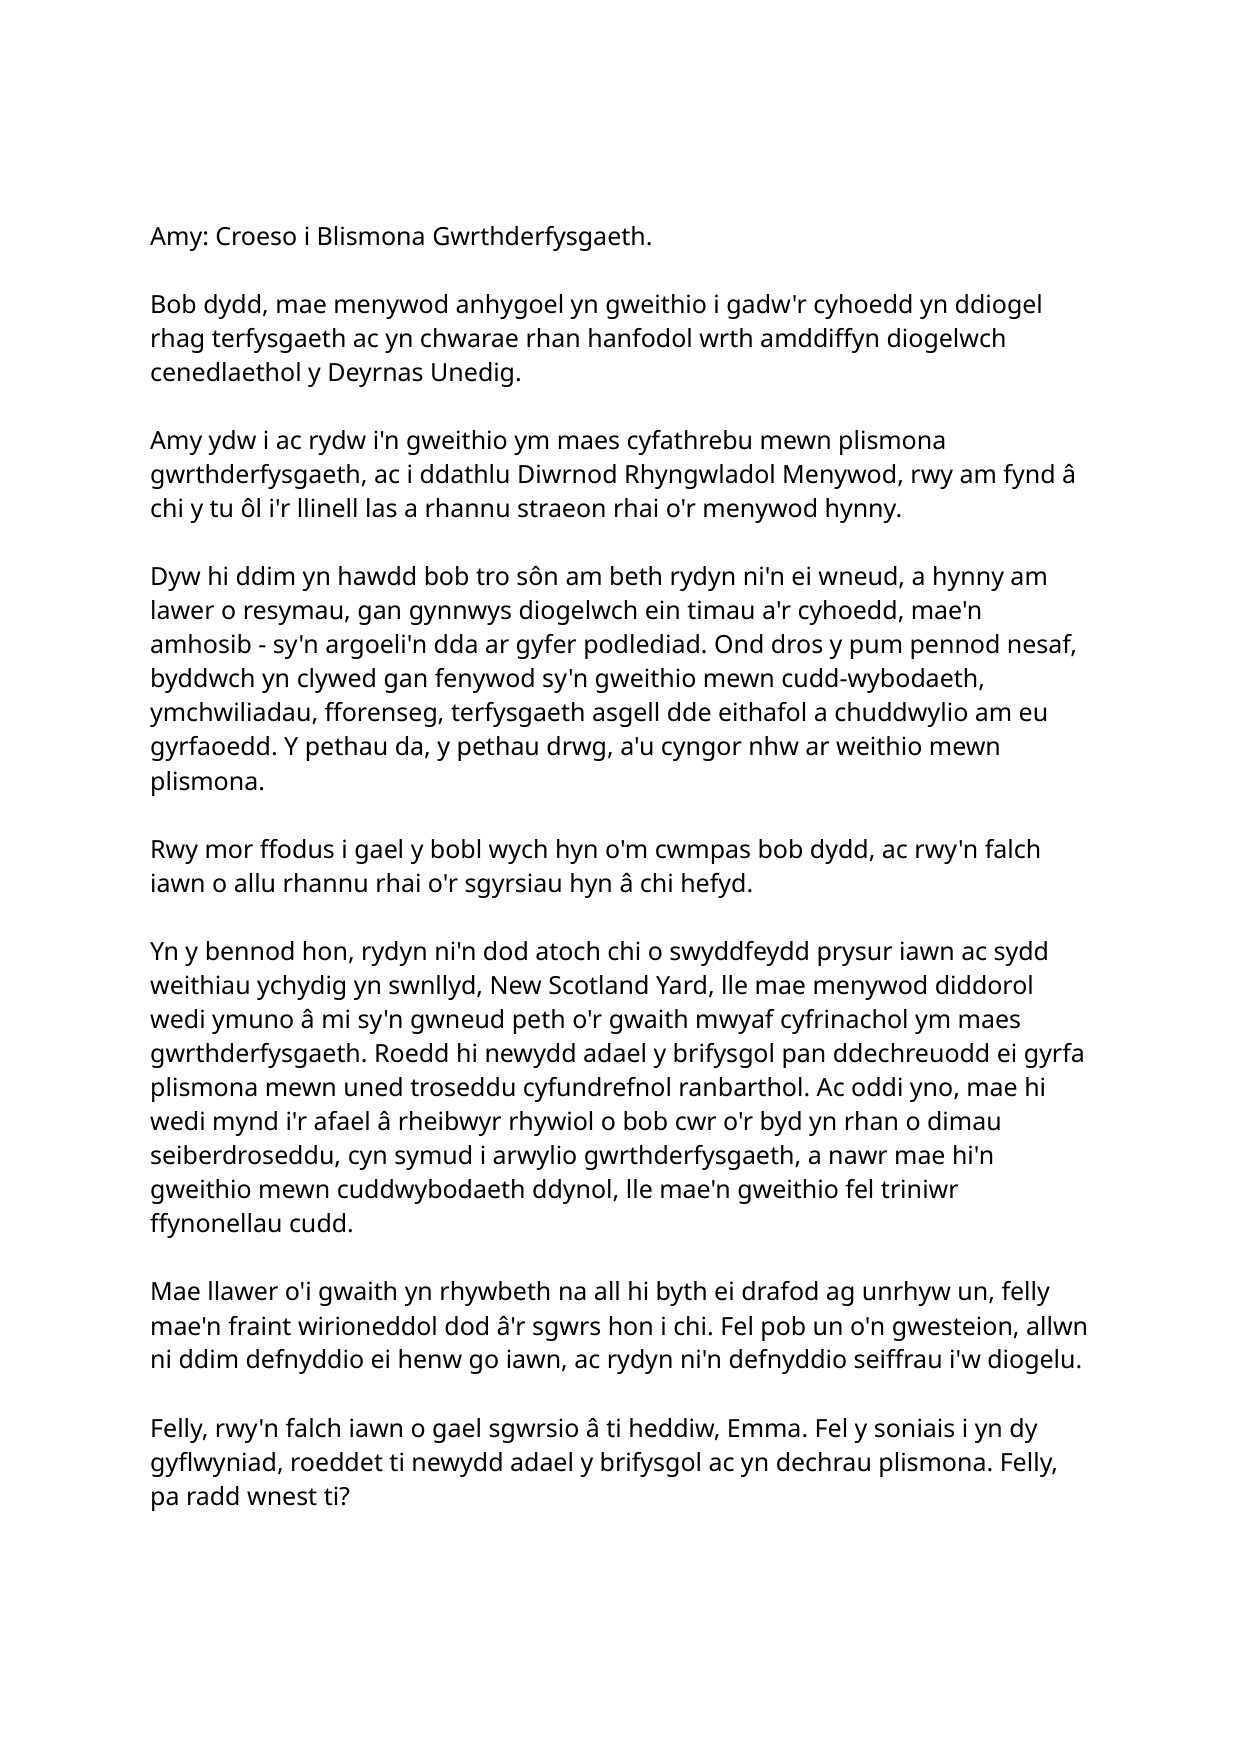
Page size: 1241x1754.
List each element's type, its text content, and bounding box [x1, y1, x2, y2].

text Yn y bennod hon, rydyn ni'n dod atoch chi o swyddfeydd prysur iawn ac sydd weithiau ychydig yn swnllyd, New Scotland Yard, lle mae menywod diddorol wedi ymuno â mi sy'n gwneud peth o'r gwaith mwyaf cyfrinachol ym maes gwrthderfysgaeth. Roedd hi newydd adael y brifysgol pan ddechreuodd ei gyrfa plismona mewn uned troseddu cyfundrefnol ranbarthol. Ac oddi yno, mae hi wedi mynd i'r afael â rheibwyr rhywiol o bob cwr o'r byd yn rhan o dimau seiberdroseddu, cyn symud i arwylio gwrthderfysgaeth, a nawr mae hi'n gweithio mewn cuddwybodaeth ddynol, lle mae'n gweithio fel triniwr ffynonellau cudd. [150, 933, 1090, 1240]
text Amy: Croeso i Blismona Gwrthderfysgaeth. [150, 218, 1090, 252]
text Dyw hi ddim yn hawdd bob tro sôn am beth rydyn ni'n ei wneud, a hynny am lawer o resymau, gan gynnwys diogelwch ein timau a'r cyhoedd, mae'n amhosib - sy'n argoeli'n dda ar gyfer podlediad. Ond dros y pum pennod nesaf, byddwch yn clywed gan fenywod sy'n gweithio mewn cudd-wybodaeth, ymchwiliadau, fforenseg, terfysgaeth asgell dde eithafol a chuddwylio am eu gyrfaoedd. Y pethau da, y pethau drwg, a'u cyngor nhw ar weithio mewn plismona. [150, 559, 1090, 797]
text Rwy mor ffodus i gael y bobl wych hyn o'm cwmpas bob dydd, ac rwy'n falch iawn o allu rhannu rhai o'r sgyrsiau hyn â chi hefyd. [150, 831, 1090, 899]
text Bob dydd, mae menywod anhygoel yn gweithio i gadw'r cyhoedd yn ddiogel rhag terfysgaeth ac yn chwarae rhan hanfodol wrth amddiffyn diogelwch cenedlaethol y Deyrnas Unedig. [150, 286, 1090, 388]
text Amy ydw i ac rydw i'n gweithio ym maes cyfathrebu mewn plismona gwrthderfysgaeth, ac i ddathlu Diwrnod Rhyngwladol Menywod, rwy am fynd â chi y tu ôl i'r llinell las a rhannu straeon rhai o'r menywod hynny. [150, 422, 1090, 525]
text Mae llawer o'i gwaith yn rhywbeth na all hi byth ei drafod ag unrhyw un, felly mae'n fraint wirioneddol dod â'r sgwrs hon i chi. Fel pob un o'n gwesteion, allwn ni ddim defnyddio ei henw go iawn, ac rydyn ni'n defnyddio seiffrau i'w diogelu. [150, 1274, 1090, 1376]
text Felly, rwy'n falch iawn o gael sgwrsio â ti heddiw, Emma. Fel y soniais i yn dy gyflwyniad, roeddet ti newydd adael y brifysgol ac yn dechrau plismona. Felly, pa radd wnest ti? [150, 1410, 1090, 1512]
